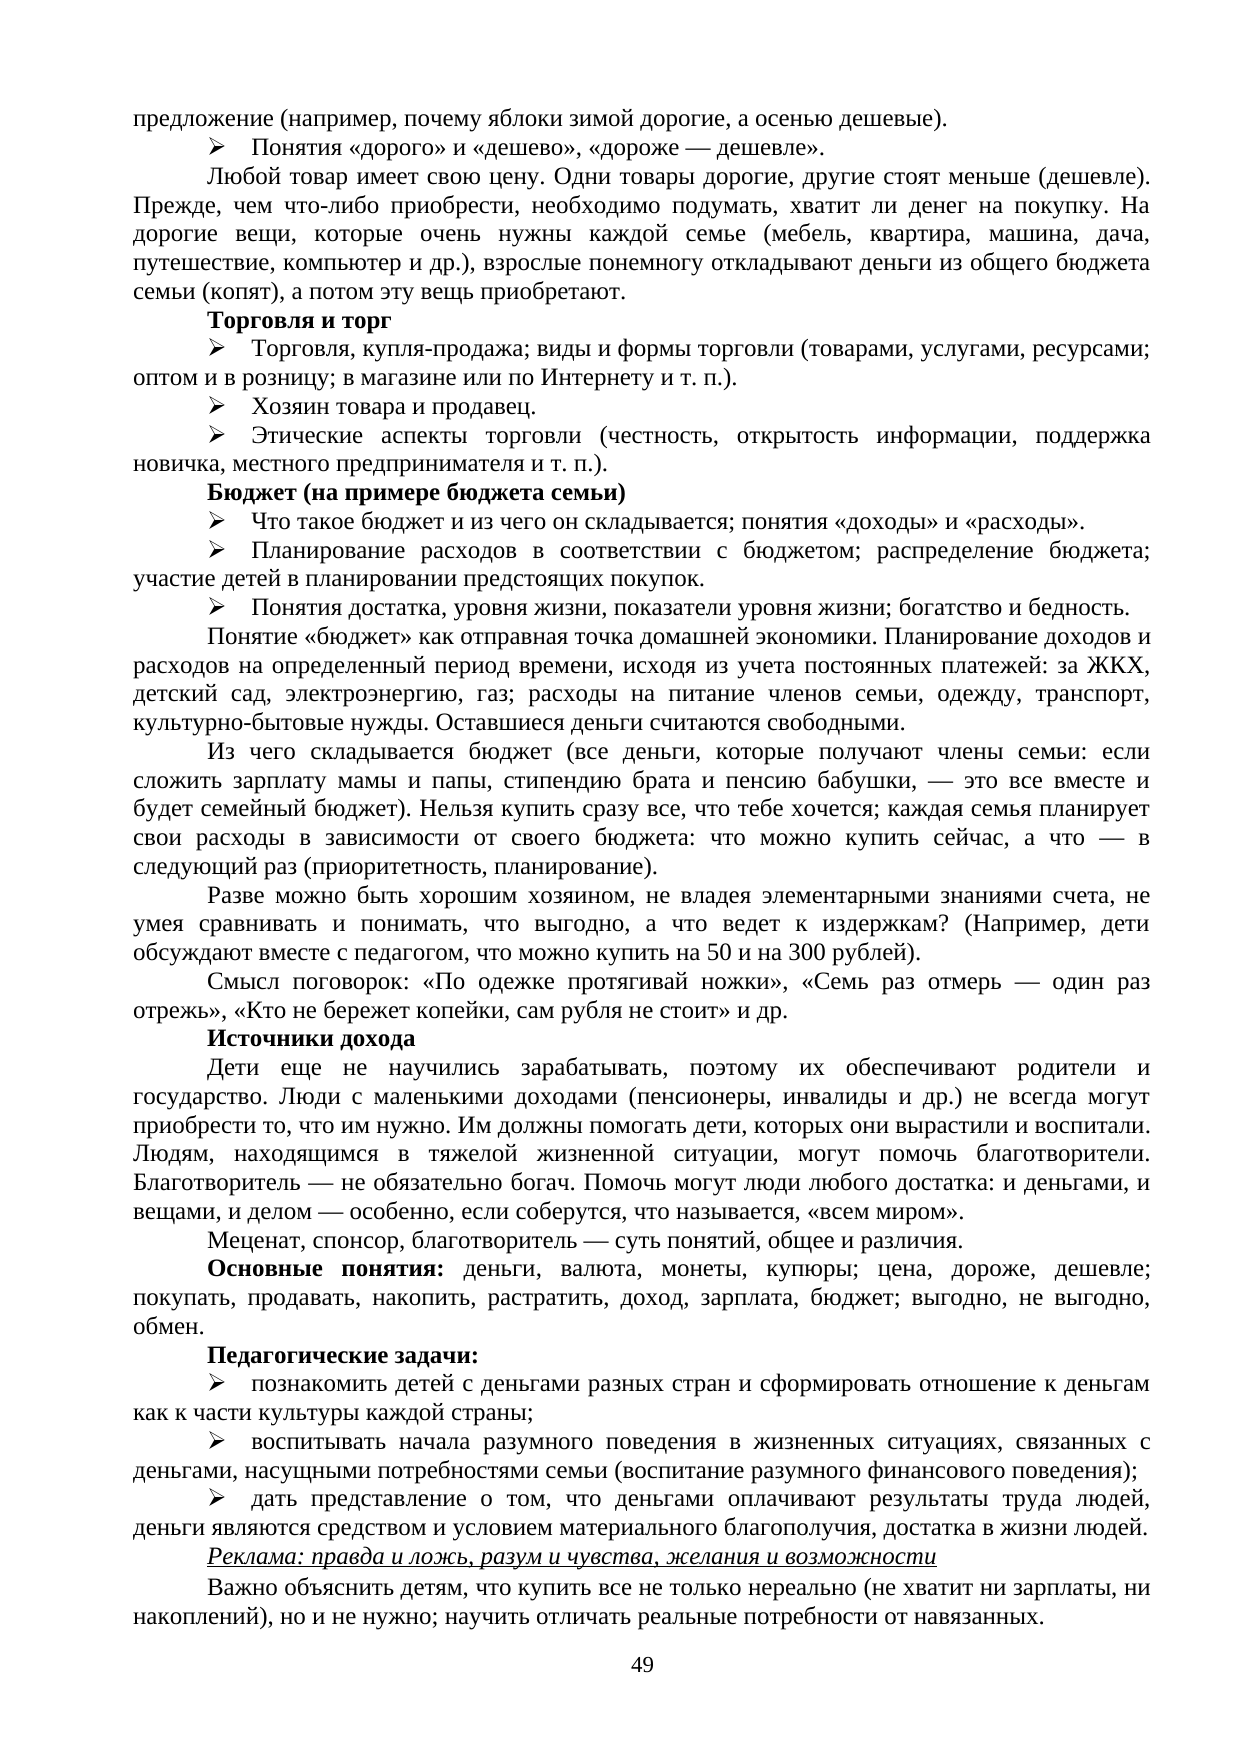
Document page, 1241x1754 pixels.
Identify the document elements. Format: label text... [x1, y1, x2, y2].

text Разве можно быть хорошим хозяином, не владея элементарными знаниями счета, не умея сравнивать и понимать, что выгодно, а что ведет к издержкам? (Например, дети обсуждают вместе с педагогом, что можно купить на 50 и на 300 рублей). [133, 880, 1152, 966]
list Торговля, купля-продажа; виды и формы торговли (товарами, услугами, ресурсами; оптом и в розницу; в магазине или по Интернету и т. п.). [133, 333, 1152, 391]
list Этические аспекты торговли (честность, открытость информации, поддержка новичка, местного предпринимателя и т. п.). [133, 420, 1152, 477]
text Дети еще не научились зарабатывать, поэтому их обеспечивают родители и государство. Люди с маленькими доходами (пенсионеры, инвалиды и др.) не всегда могут приобрести то, что им нужно. Им должны помогать дети, которых они вырастили и воспитали. Людям, находящимся в тяжелой жизненной ситуации, могут помочь благотворители. Благотворитель — не обязательно богач. Помочь могут люди любого достатка: и деньгами, и вещами, и делом — особенно, если соберутся, что называется, «всем миром». [133, 1052, 1152, 1225]
list дать представление о том, что деньгами оплачивают результаты труда людей, деньги являются средством и условием материального благополучия, достатка в жизни людей. [133, 1483, 1152, 1541]
list Что такое бюджет и из чего он складывается; понятия «доходы» и «расходы». [133, 506, 1152, 535]
text Торговля и торг [133, 305, 1152, 333]
text Педагогические задачи: [133, 1340, 1152, 1368]
list Планирование расходов в соответствии с бюджетом; распределение бюджета; участие детей в планировании предстоящих покупок. [133, 535, 1152, 592]
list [133, 103, 1152, 132]
list Понятия «дорого» и «дешево», «дороже — дешевле». [133, 132, 1152, 161]
text Меценат, спонсор, благотворитель — суть понятий, общее и различия. [133, 1225, 1152, 1253]
text Любой товар имеет свою цену. Одни товары дорогие, другие стоят меньше (дешевле). Прежде, чем что-либо приобрести, необходимо подумать, хватит ли денег на покупку. На дорогие вещи, которые очень нужны каждой семье (мебель, квартира, машина, дача, путешествие, компьютер и др.), взрослые понемногу откладывают деньги из общего бюджета семьи (копят), а потом эту вещь приобретают. [133, 161, 1152, 305]
text Понятие «бюджет» как отправная точка домашней экономики. Планирование доходов и расходов на определенный период времени, исходя из учета постоянных платежей: за ЖКХ, детский сад, электроэнергию, газ; расходы на питание членов семьи, одежду, транспорт, культурно-бытовые нужды. Оставшиеся деньги считаются свободными. [133, 621, 1152, 736]
list Хозяин товара и продавец. [133, 391, 1152, 420]
text Из чего складывается бюджет (все деньги, которые получают члены семьи: если сложить зарплату мамы и папы, стипендию брата и пенсию бабушки, — это все вместе и будет семейный бюджет). Нельзя купить сразу все, что тебе хочется; каждая семья планирует свои расходы в зависимости от своего бюджета: что можно купить сейчас, а что — в следующий раз (приоритетность, планирование). [133, 736, 1152, 880]
text Основные понятия: деньги, валюта, монеты, купюры; цена, дороже, дешевле; покупать, продавать, накопить, растратить, доход, зарплата, бюджет; выгодно, не выгодно, обмен. [133, 1253, 1152, 1340]
text Источники дохода [133, 1023, 1152, 1052]
text Важно объяснить детям, что купить все не только нереально (не хватит ни зарплаты, ни накоплений), но и не нужно; научить отличать реальные потребности от навязанных. [133, 1572, 1152, 1629]
list Понятия достатка, уровня жизни, показатели уровня жизни; богатство и бедность. [133, 592, 1152, 621]
text Реклама: правда и ложь, разум и чувства, желания и возможности [133, 1541, 1152, 1570]
list воспитывать начала разумного поведения в жизненных ситуациях, связанных с деньгами, насущными потребностями семьи (воспитание разумного финансового поведения); [133, 1426, 1152, 1483]
text Смысл поговорок: «По одежке протягивай ножки», «Семь раз отмерь — один раз отрежь», «Кто не бережет копейки, сам рубля не стоит» и др. [133, 966, 1152, 1023]
text Бюджет (на примере бюджета семьи) [133, 477, 1152, 506]
list познакомить детей с деньгами разных стран и сформировать отношение к деньгам как к части культуры каждой страны; [133, 1368, 1152, 1426]
